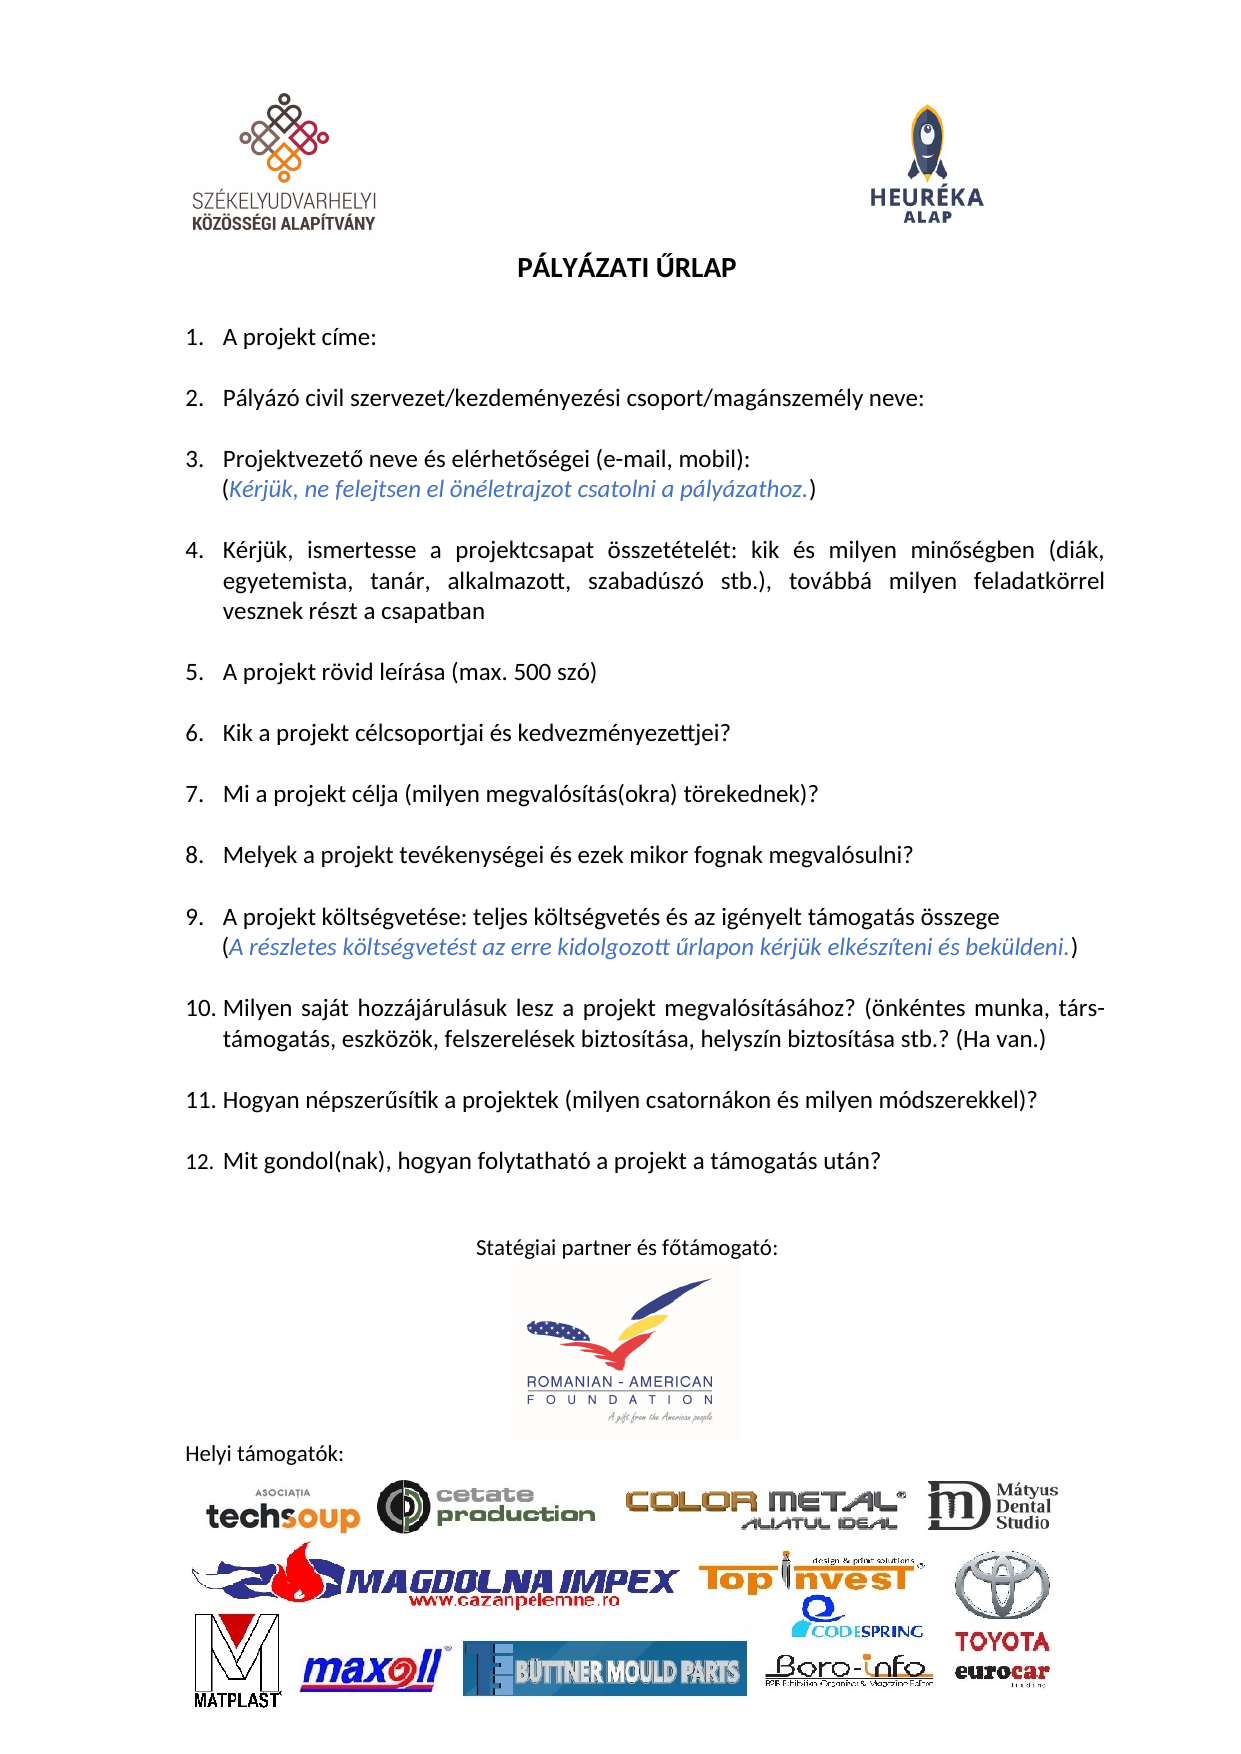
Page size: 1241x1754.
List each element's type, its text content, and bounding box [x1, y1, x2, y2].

list Mit gondol(nak), hogyan folytatható a projekt a támogatás után? [185, 1145, 1106, 1175]
list Pályázó civil szervezet/kezdeményezési csoport/magánszemély neve: [185, 382, 1106, 412]
picture [513, 1261, 741, 1440]
list Kérjük, ismertesse a projektcsapat összetételét: kik és milyen minőségben (diák, egyetemista, tanár, alkalmazott, szabadúszó stb.), továbbá milyen feladatkörrel vesznek részt a csapatban [185, 534, 1106, 626]
list Hogyan népszerűsítik a projektek (milyen csatornákon és milyen módszerekkel)? [185, 1084, 1106, 1114]
list A projekt rövid leírása (max. 500 szó) [185, 657, 1106, 687]
list Mi a projekt célja (milyen megvalósítás(okra) törekednek)? [185, 779, 1106, 809]
list Projektvezető neve és elérhetőségei (e-mail, mobil): [185, 443, 1106, 473]
picture [159, 73, 409, 250]
text (Kérjük, ne felejtsen el önéletrajzot csatolni a pályázathoz.) [148, 473, 1106, 504]
list Melyek a projekt tevékenységei és ezek mikor fognak megvalósulni? [185, 840, 1106, 870]
list Milyen saját hozzájárulásuk lesz a projekt megvalósításához? (önkéntes munka, társ-támogatás, eszközök, felszerelések biztosítása, helyszín biztosítása stb.? (Ha van.) [185, 992, 1106, 1053]
picture [760, 82, 1095, 250]
list A projekt költségvetése: teljes költségvetés és az igényelt támogatás összege [185, 901, 1106, 931]
text PÁLYÁZATI ŰRLAP [148, 249, 1106, 285]
list Kik a projekt célcsoportjai és kedvezményezettjei? [185, 718, 1106, 748]
picture [189, 1467, 1065, 1716]
text (A részletes költségvetést az erre kidolgozott űrlapon kérjük elkészíteni és beküldeni.) [148, 931, 1106, 962]
list A projekt címe: [185, 321, 1106, 351]
